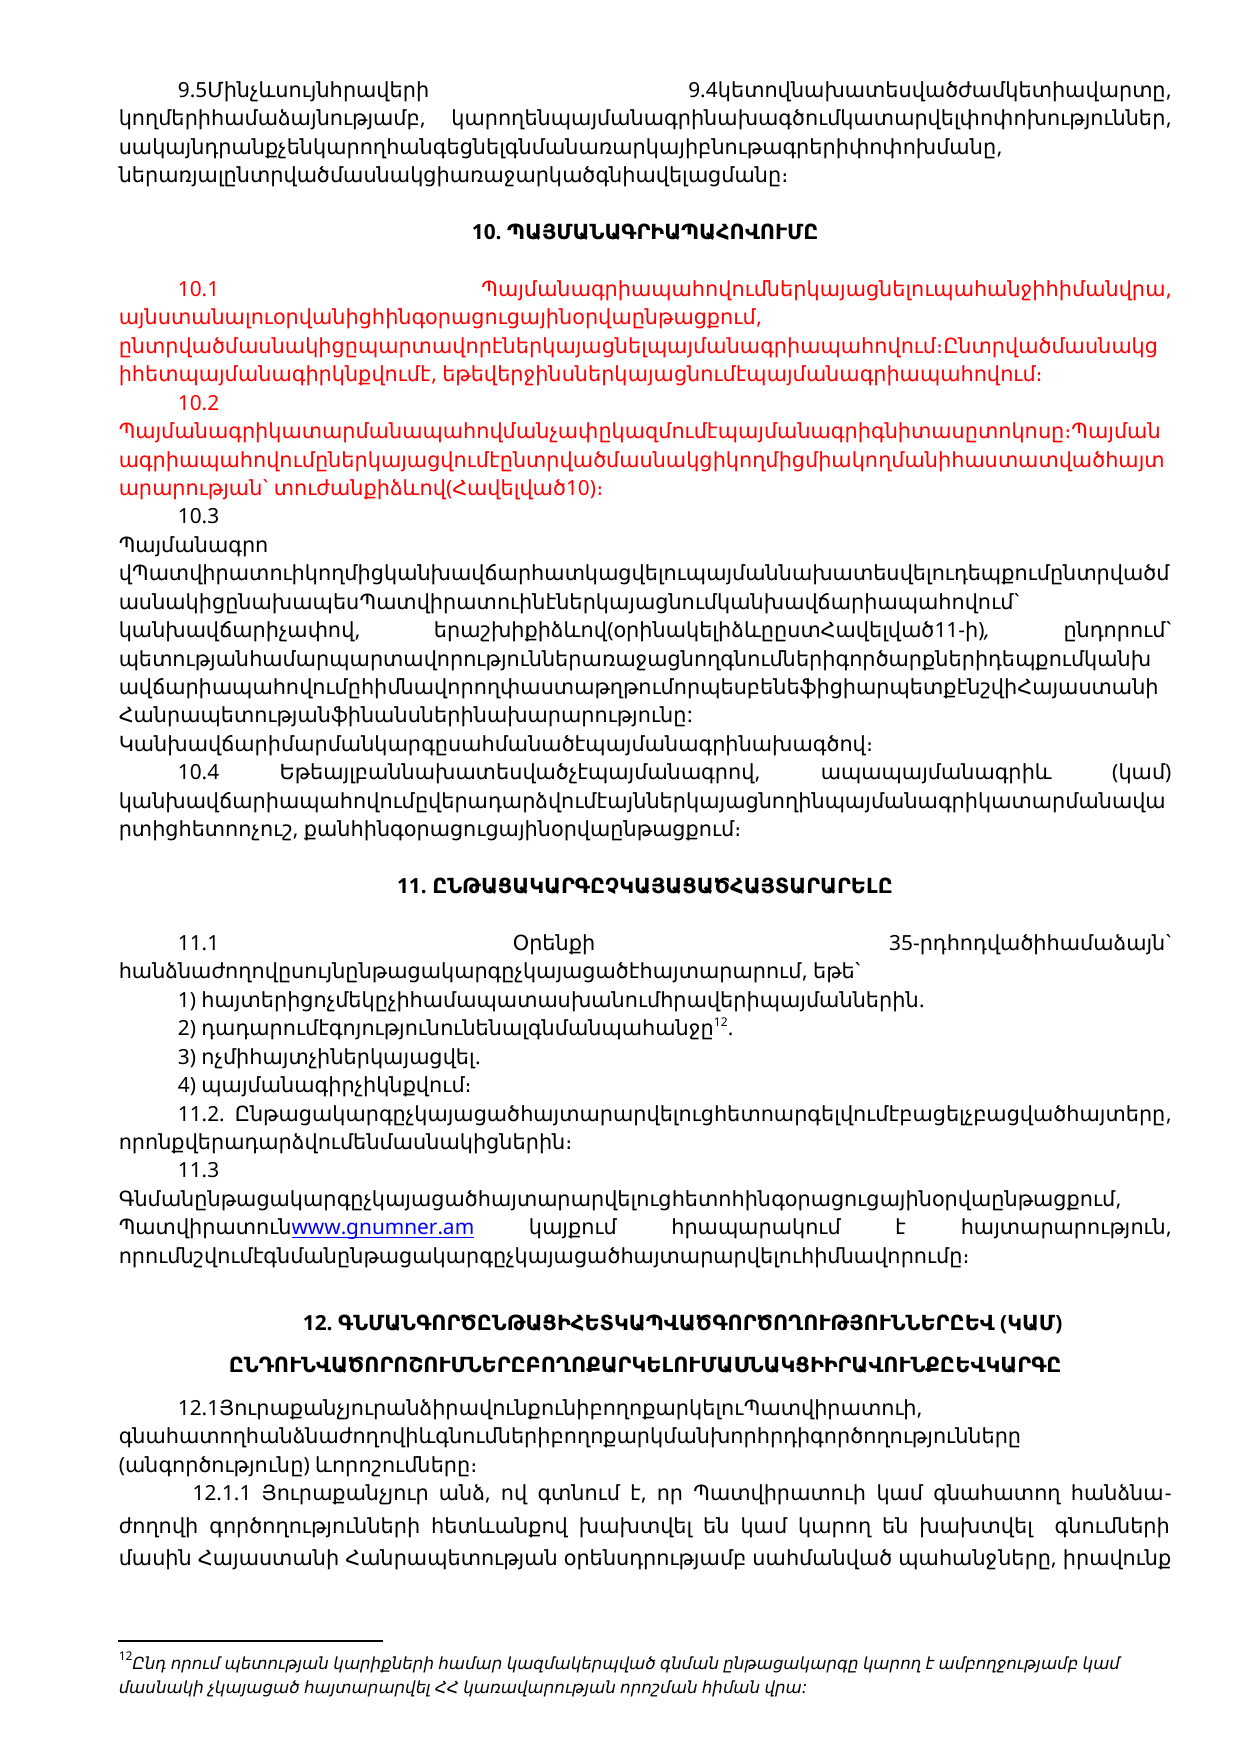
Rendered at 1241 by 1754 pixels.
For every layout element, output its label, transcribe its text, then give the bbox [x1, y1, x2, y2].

text 3) ոչմիհայտչիներկայացվել. [118, 1042, 1171, 1070]
text 9.5Մինչևսույնհրավերի 9.4կետովնախատեսվածժամկետիավարտը, կողմերիհամաձայնությամբ, կարողենպայմանագրինախագծումկատարվելփոփոխություններ, սակայնդրանքչենկարողհանգեցնելգնմանառարկայիբնութագրերիփոփոխմանը, ներառյալընտրվածմասնակցիառաջարկածգնիավելացմանը։ [118, 75, 1171, 189]
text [118, 1478, 1171, 1572]
text 11.1 Օրենքի 35-րդհոդվածիհամաձայն` հանձնաժողովըսույնընթացակարգըչկայացածէհայտարարում, եթե` [118, 928, 1171, 985]
text 11. ԸՆԹԱՑԱԿԱՐԳԸՉԿԱՅԱՑԱԾՀԱՅՏԱՐԱՐԵԼԸ [118, 871, 1171, 900]
text 10.4 Եթեայլբաննախատեսվածչէպայմանագրով, ապապայմանագրիև (կամ) կանխավճարիապահովումըվերադարձվումէայններկայացնողինպայմանագրիկատարմանավարտիցհետոոչուշ, քանհինգօրացուցայինօրվաընթացքում։ [118, 757, 1171, 843]
text 12. ԳՆՄԱՆԳՈՐԾԸՆԹԱՑԻՀԵՏԿԱՊՎԱԾԳՈՐԾՈՂՈՒԹՅՈՒՆՆԵՐԸԵՎ (ԿԱՄ) ԸՆԴՈՒՆՎԱԾՈՐՈՇՈՒՄՆԵՐԸԲՈՂՈՔԱՐԿԵԼՈՒՄԱՍՆԱԿՑԻԻՐԱՎՈՒՆՔԸԵՎԿԱՐԳԸ [118, 1308, 1171, 1379]
text 2) դադարումէգոյությունունենալգնմանպահանջը. [118, 1013, 1171, 1042]
text 1) հայտերիցոչմեկըչիհամապատասխանումհրավերիպայմաններին. [118, 985, 1171, 1013]
text 11.3 Գնմանընթացակարգըչկայացածհայտարարվելուցհետոհինգօրացուցայինօրվաընթացքում, Պատվիրատունwww.gnumner.am կայքում հրապարակում է հայտարարություն, որումնշվումէգնմանընթացակարգըչկայացածհայտարարվելուհիմնավորումը։ [118, 1156, 1171, 1269]
text 4) պայմանագիրչիկնքվում։ [118, 1070, 1171, 1099]
text 10. ՊԱՅՄԱՆԱԳՐԻԱՊԱՀՈՎՈՒՄԸ [118, 217, 1171, 246]
text 10.3 ՊայմանագրովՊատվիրատուիկողմիցկանխավճարհատկացվելուպայմաննախատեսվելուդեպքումընտրվածմասնակիցընախապեսՊատվիրատուինէներկայացնումկանխավճարիապահովում` կանխավճարիչափով, երաշխիքիձևով(օրինակելիձևըըստՀավելված11-ի), ընդորում` պետությանհամարպարտավորություններառաջացնողգնումներիգործարքներիդեպքումկանխավճարիապահովումըհիմնավորողփաստաթղթումորպեսբենեֆիցիարպետքէնշվիՀայաստանիՀանրապետությանֆինանսներինախարարությունը: Կանխավճարիմարմանկարգըսահմանածէպայմանագրինախագծով։ [118, 502, 1171, 757]
text 10.1 Պայմանագրիապահովումներկայացնելուպահանջիհիմանվրա, այնստանալուօրվանիցհինգօրացուցայինօրվաընթացքում, ընտրվածմասնակիցըպարտավորէներկայացնելպայմանագրիապահովում։Ընտրվածմասնակցիհետպայմանագիրկնքվումէ, եթեվերջինսներկայացնումէպայմանագրիապահովում։ [118, 274, 1171, 388]
text 12.1ՅուրաքանչյուրանձիրավունքունիբողոքարկելուՊատվիրատուի, գնահատողհանձնաժողովիևգնումներիբողոքարկմանխորհրդիգործողությունները (անգործությունը) ևորոշումները։ [118, 1393, 1171, 1478]
text 11.2. Ընթացակարգըչկայացածհայտարարվելուցհետոարգելվումէբացելչբացվածհայտերը, որոնքվերադարձվումենմասնակիցներին։ [118, 1099, 1171, 1156]
text 10.2 Պայմանագրիկատարմանապահովմանչափըկազմումէպայմանագրիգնիտասըտոկոսը։Պայմանագրիապահովումըներկայացվումէընտրվածմասնակցիկողմիցմիակողմանիհաստատվածհայտարարության` տուժանքիձևով(Հավելված10)։ [118, 388, 1171, 502]
